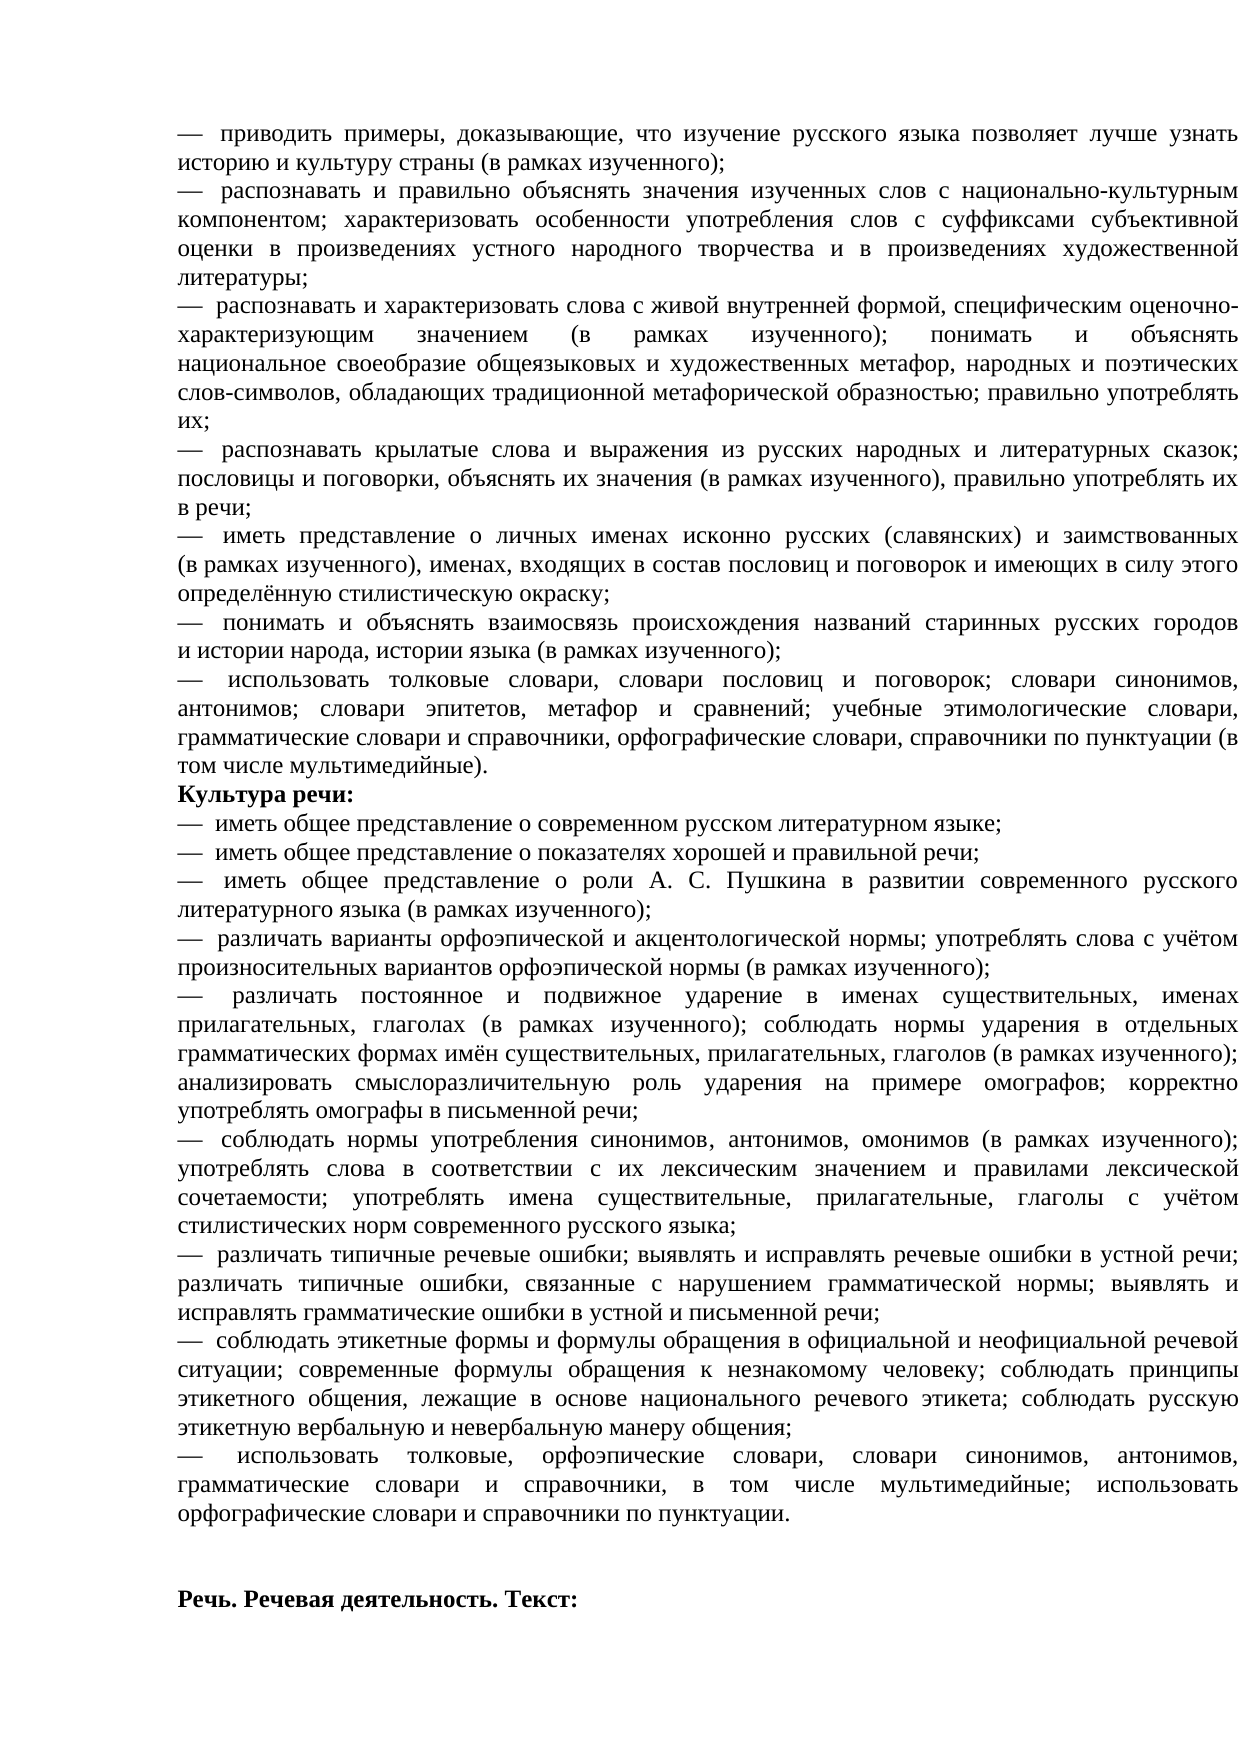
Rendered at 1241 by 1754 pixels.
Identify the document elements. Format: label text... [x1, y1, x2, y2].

text — приводить примеры, доказывающие, что изучение русского языка позволяет лучше узнать историю и культуру страны (в рамках изученного); [177, 118, 1239, 176]
text — различать типичные речевые ошибки; выявлять и исправлять речевые ошибки в устной речи; различать типичные ошибки, связанные с нарушением грамматической нормы; выявлять и исправлять грамматические ошибки в устной и письменной речи; [177, 1239, 1239, 1326]
text Речь. Речевая деятельность. Текст: [177, 1584, 1239, 1613]
text — распознавать и характеризовать слова с живой внутренней формой, специфическим оценочно-характеризующим значением (в рамках изученного); понимать и объяснять национальное своеобразие общеязыковых и художественных метафор, народных и поэтических слов-символов, обладающих традиционной метафорической образностью; правильно употреблять их; [177, 291, 1239, 434]
text — распознавать и правильно объяснять значения изученных слов с национально-культурным компонентом; характеризовать особенности употребления слов с суффиксами субъективной оценки в произведениях устного народного творчества и в произведениях художественной литературы; [177, 176, 1239, 291]
text — различать постоянное и подвижное ударение в именах существительных, именах прилагательных, глаголах (в рамках изученного); соблюдать нормы ударения в отдельных грамматических формах имён существительных, прилагательных, глаголов (в рамках изученного); анализировать смыслоразличительную роль ударения на примере омографов; корректно употреблять омографы в письменной речи; [177, 981, 1239, 1124]
text — использовать толковые словари, словари пословиц и поговорок; словари синонимов, антонимов; словари эпитетов, метафор и сравнений; учебные этимологические словари, грамматические словари и справочники, орфографические словари, справочники по пунктуации (в том числе мультимедийные). [177, 664, 1239, 779]
text — иметь общее представление о роли А. С. Пушкина в развитии современного русского литературного языка (в рамках изученного); [177, 866, 1239, 923]
text — иметь представление о личных именах исконно русских (славянских) и заимствованных (в рамках изученного), именах, входящих в состав пословиц и поговорок и имеющих в силу этого определённую стилистическую окраску; [177, 521, 1239, 607]
text — распознавать крылатые слова и выражения из русских народных и литературных сказок; пословицы и поговорки, объяснять их значения (в рамках изученного), правильно употреблять их в речи; [177, 434, 1239, 521]
text — иметь общее представление о показателях хорошей и правильной речи; [177, 837, 1239, 866]
text — использовать толковые, орфоэпические словари, словари синонимов, антонимов, грамматические словари и справочники, в том числе мультимедийные; использовать орфографические словари и справочники по пунктуации. [177, 1441, 1239, 1527]
text — соблюдать этикетные формы и формулы обращения в официальной и неофициальной речевой ситуации; современные формулы обращения к незнакомому человеку; соблюдать принципы этикетного общения, лежащие в основе национального речевого этикета; соблюдать русскую этикетную вербальную и невербальную манеру общения; [177, 1326, 1239, 1441]
text — иметь общее представление о современном русском литературном языке; [177, 808, 1239, 837]
text — соблюдать нормы употребления синонимов‚ антонимов, омонимов (в рамках изученного); употреблять слова в соответствии с их лексическим значением и правилами лексической сочетаемости; употреблять имена существительные, прилагательные, глаголы с учётом стилистических норм современного русского языка; [177, 1124, 1239, 1239]
text — понимать и объяснять взаимосвязь происхождения названий старинных русских городов и истории народа, истории языка (в рамках изученного); [177, 607, 1239, 664]
text — различать варианты орфоэпической и акцентологической нормы; употреблять слова с учётом произносительных вариантов орфоэпической нормы (в рамках изученного); [177, 923, 1239, 981]
text Культура речи: [177, 779, 1239, 808]
